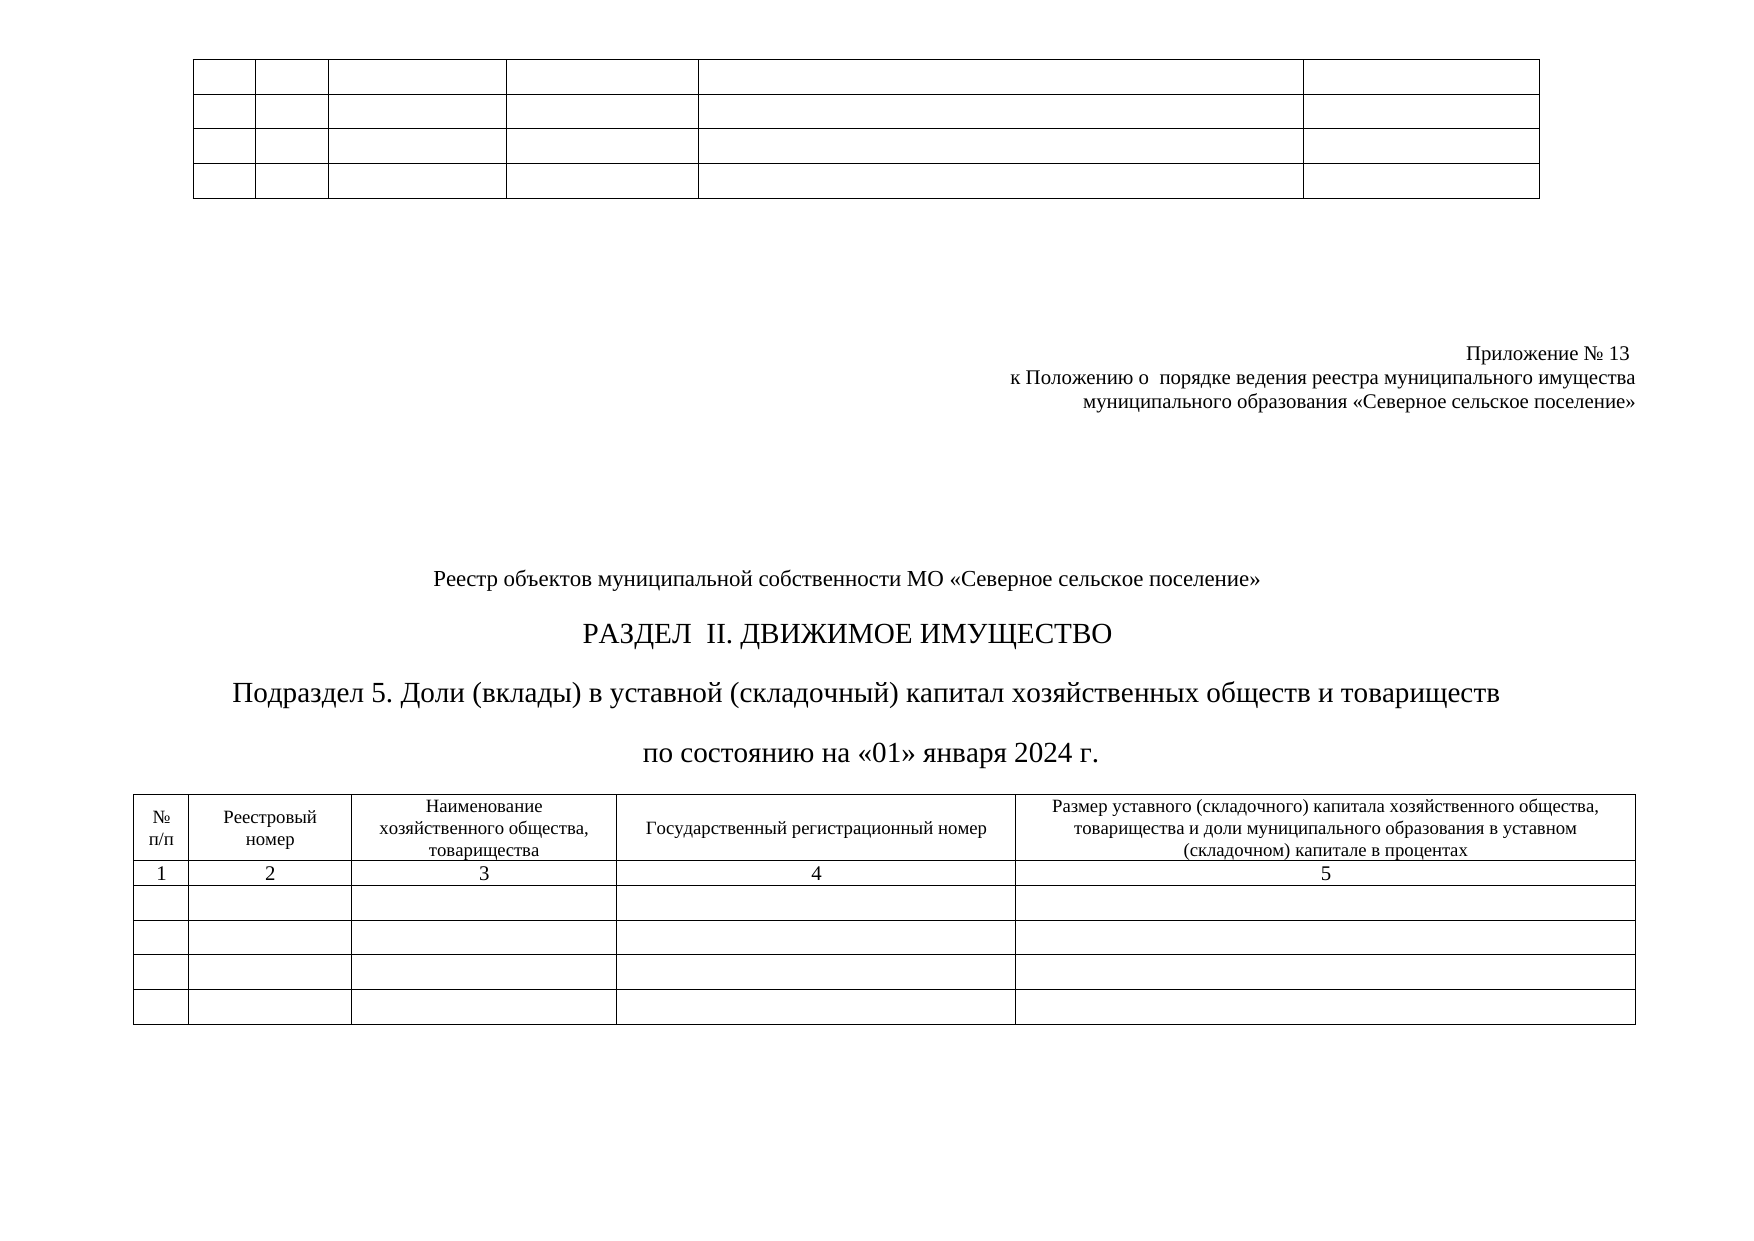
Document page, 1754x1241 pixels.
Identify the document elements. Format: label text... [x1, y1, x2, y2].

table_header Государственный регистрационный номер [617, 795, 1015, 860]
text по состоянию на «01» января 2024 г. [106, 735, 1636, 768]
table_cell [617, 921, 1015, 954]
table_cell [134, 921, 188, 954]
table_cell [699, 129, 1303, 163]
subtitle к Положению о порядке ведения реестра муниципального имущества [59, 365, 1636, 389]
table_cell [256, 129, 328, 163]
table_cell [134, 886, 188, 920]
table_cell [189, 990, 351, 1023]
text Подраздел 5. Доли (вклады) в уставной (складочный) капитал хозяйственных обществ и товариществ [97, 676, 1636, 709]
text РАЗДЕЛ II. ДВИЖИМОЕ ИМУЩЕСТВО [59, 616, 1636, 650]
table_cell [1304, 164, 1539, 197]
text Реестр объектов муниципальной собственности МО «Северное сельское поселение» [59, 565, 1636, 592]
table_cell 1 [134, 861, 188, 885]
table_cell [352, 921, 616, 954]
table_cell [1016, 955, 1635, 989]
table_cell [1016, 886, 1635, 920]
table_cell [256, 60, 328, 94]
table_cell 3 [352, 861, 616, 885]
table_cell [507, 60, 698, 94]
table_cell [329, 95, 506, 128]
table_cell [1016, 921, 1635, 954]
table_cell [189, 921, 351, 954]
table_cell [1016, 990, 1635, 1023]
table_cell [194, 60, 255, 94]
table_cell [699, 164, 1303, 197]
table_cell [617, 955, 1015, 989]
table_cell [189, 886, 351, 920]
table_cell [352, 990, 616, 1023]
table_cell [329, 60, 506, 94]
table_cell [352, 886, 616, 920]
table_cell [699, 60, 1303, 94]
table_cell [256, 95, 328, 128]
table_cell [134, 990, 188, 1023]
table_cell [194, 129, 255, 163]
table_cell [507, 164, 698, 197]
table_cell [189, 955, 351, 989]
table_cell [1304, 60, 1539, 94]
text муниципального образования «Северное сельское поселение» [59, 389, 1636, 413]
table_cell [329, 164, 506, 197]
table_header Размер уставного (складочного) капитала хозяйственного общества, товарищества и доли муниципального образования в уставном (складочном) капитале в процентах [1016, 795, 1635, 860]
table_header Реестровый номер [189, 795, 351, 860]
table_cell [134, 955, 188, 989]
table_cell [617, 886, 1015, 920]
table_cell [507, 129, 698, 163]
table_cell 2 [189, 861, 351, 885]
table_cell [1304, 95, 1539, 128]
table_cell [1304, 129, 1539, 163]
table_cell [194, 95, 255, 128]
table_cell 4 [617, 861, 1015, 885]
table_cell [352, 955, 616, 989]
table_cell [617, 990, 1015, 1023]
text Приложение № 13 [650, 341, 1629, 365]
table_cell [329, 129, 506, 163]
table_cell [194, 164, 255, 197]
table_cell [256, 164, 328, 197]
table_cell [507, 95, 698, 128]
table_header Наименование хозяйственного общества, товарищества [352, 795, 616, 860]
table_cell [699, 95, 1303, 128]
table_cell 5 [1016, 861, 1635, 885]
table_header № п/п [134, 795, 188, 860]
